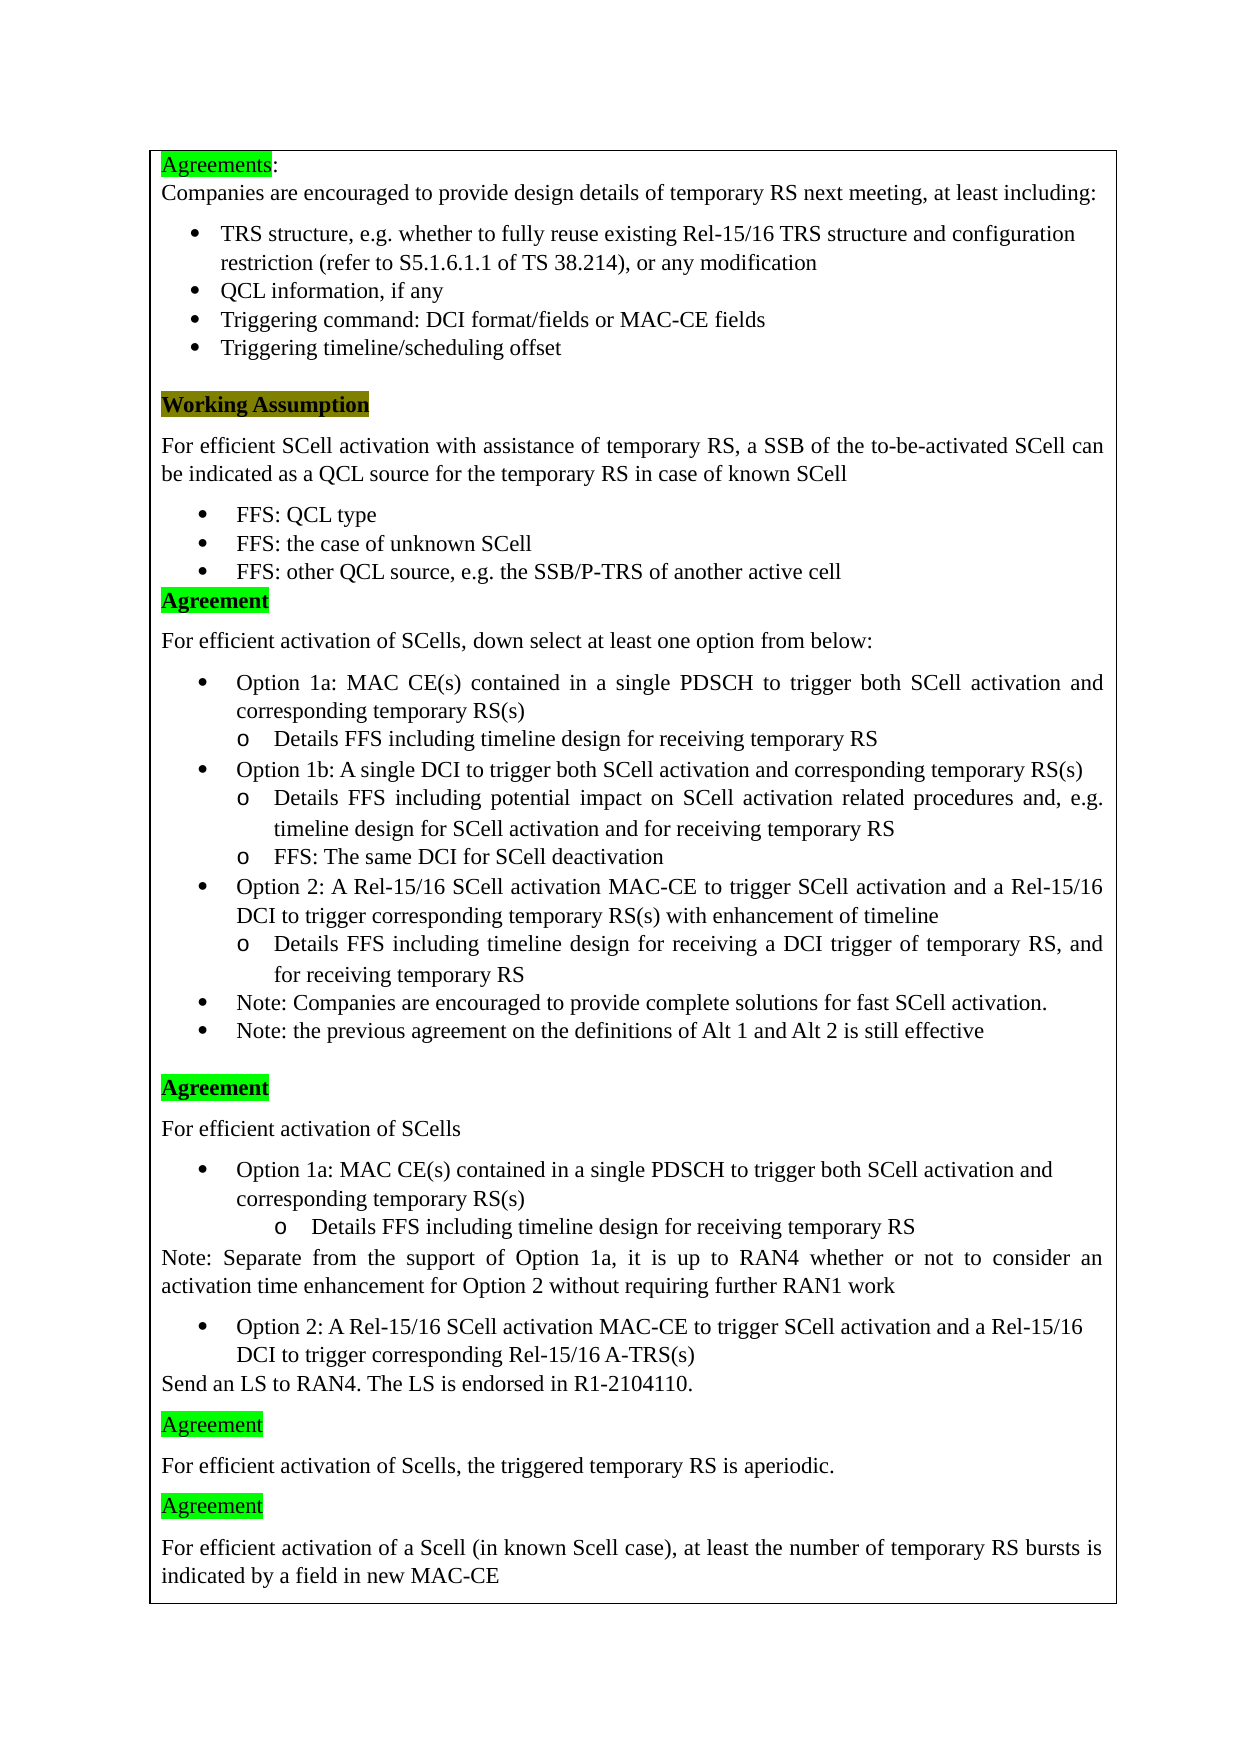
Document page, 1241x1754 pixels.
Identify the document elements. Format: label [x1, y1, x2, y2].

table_header [151, 151, 1116, 1603]
